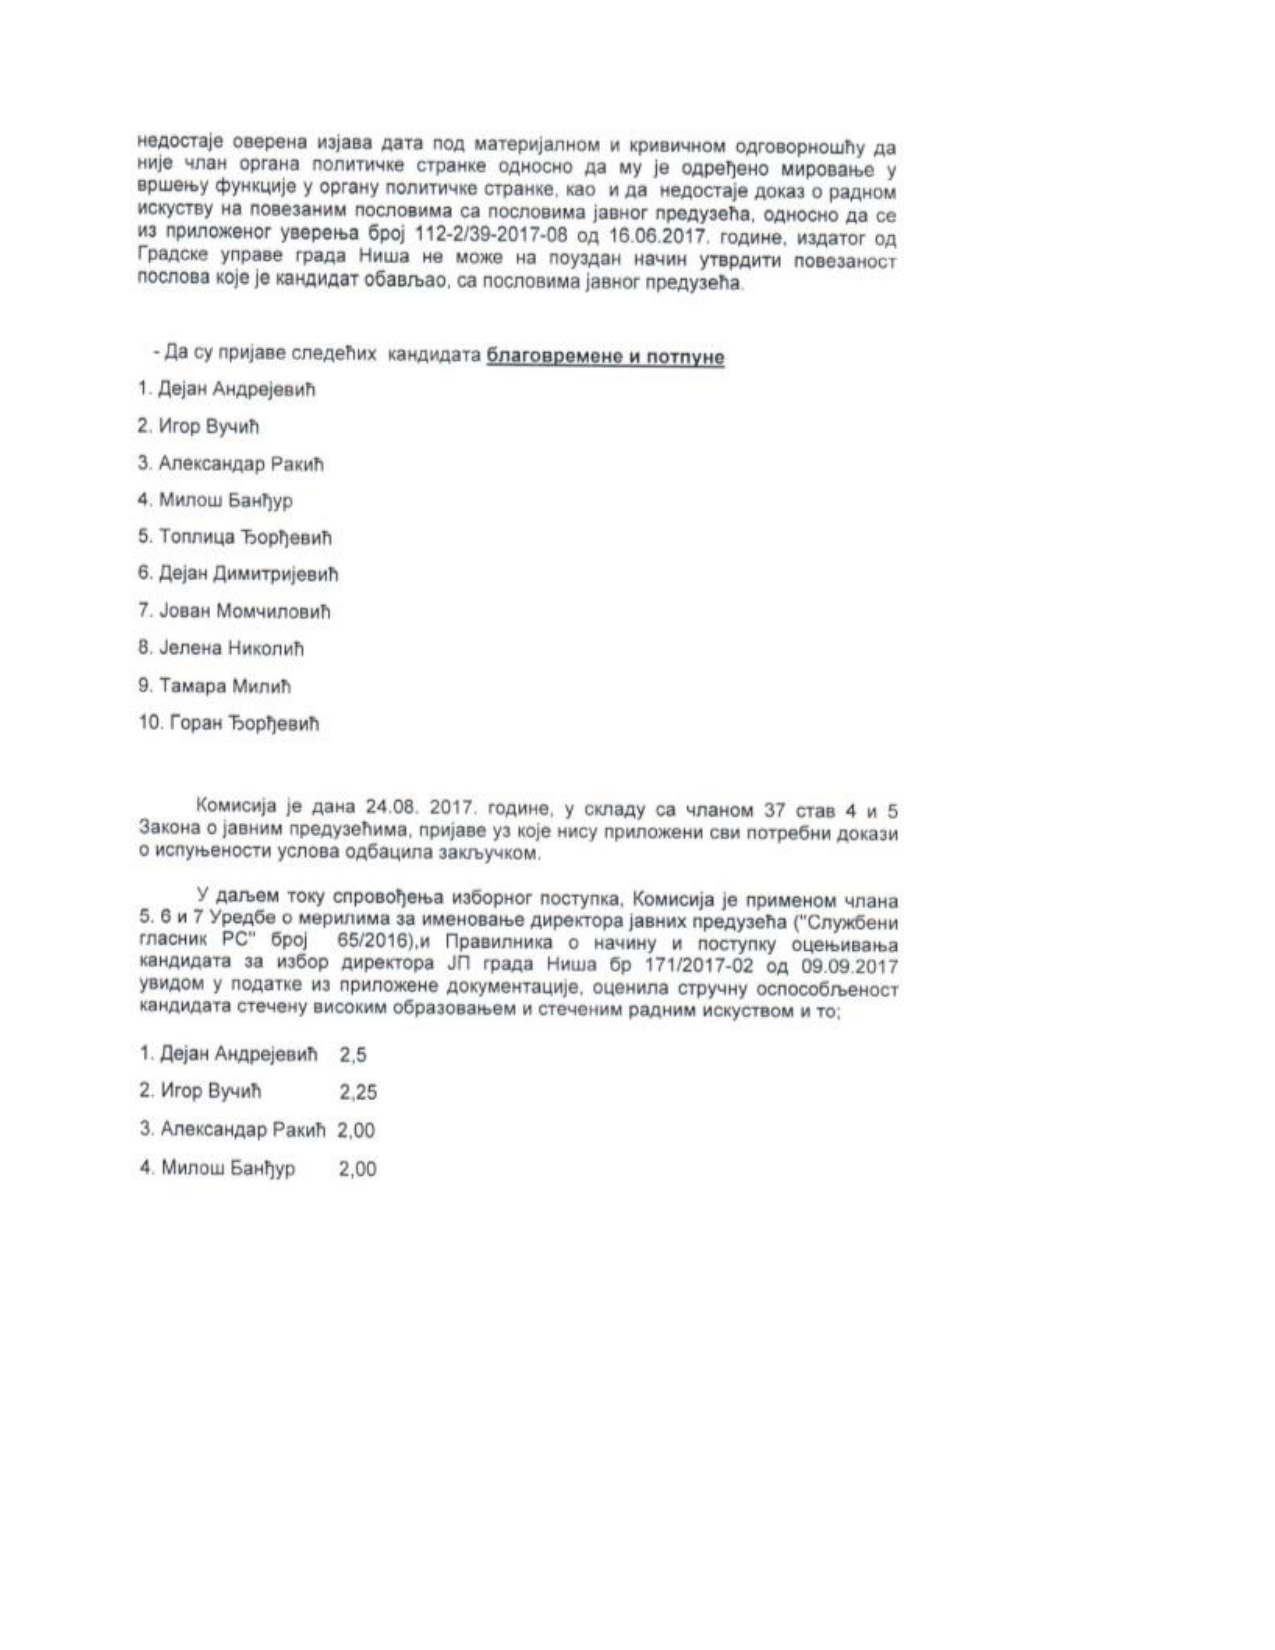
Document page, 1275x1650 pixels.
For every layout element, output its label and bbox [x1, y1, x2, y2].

picture [118, 118, 918, 1195]
